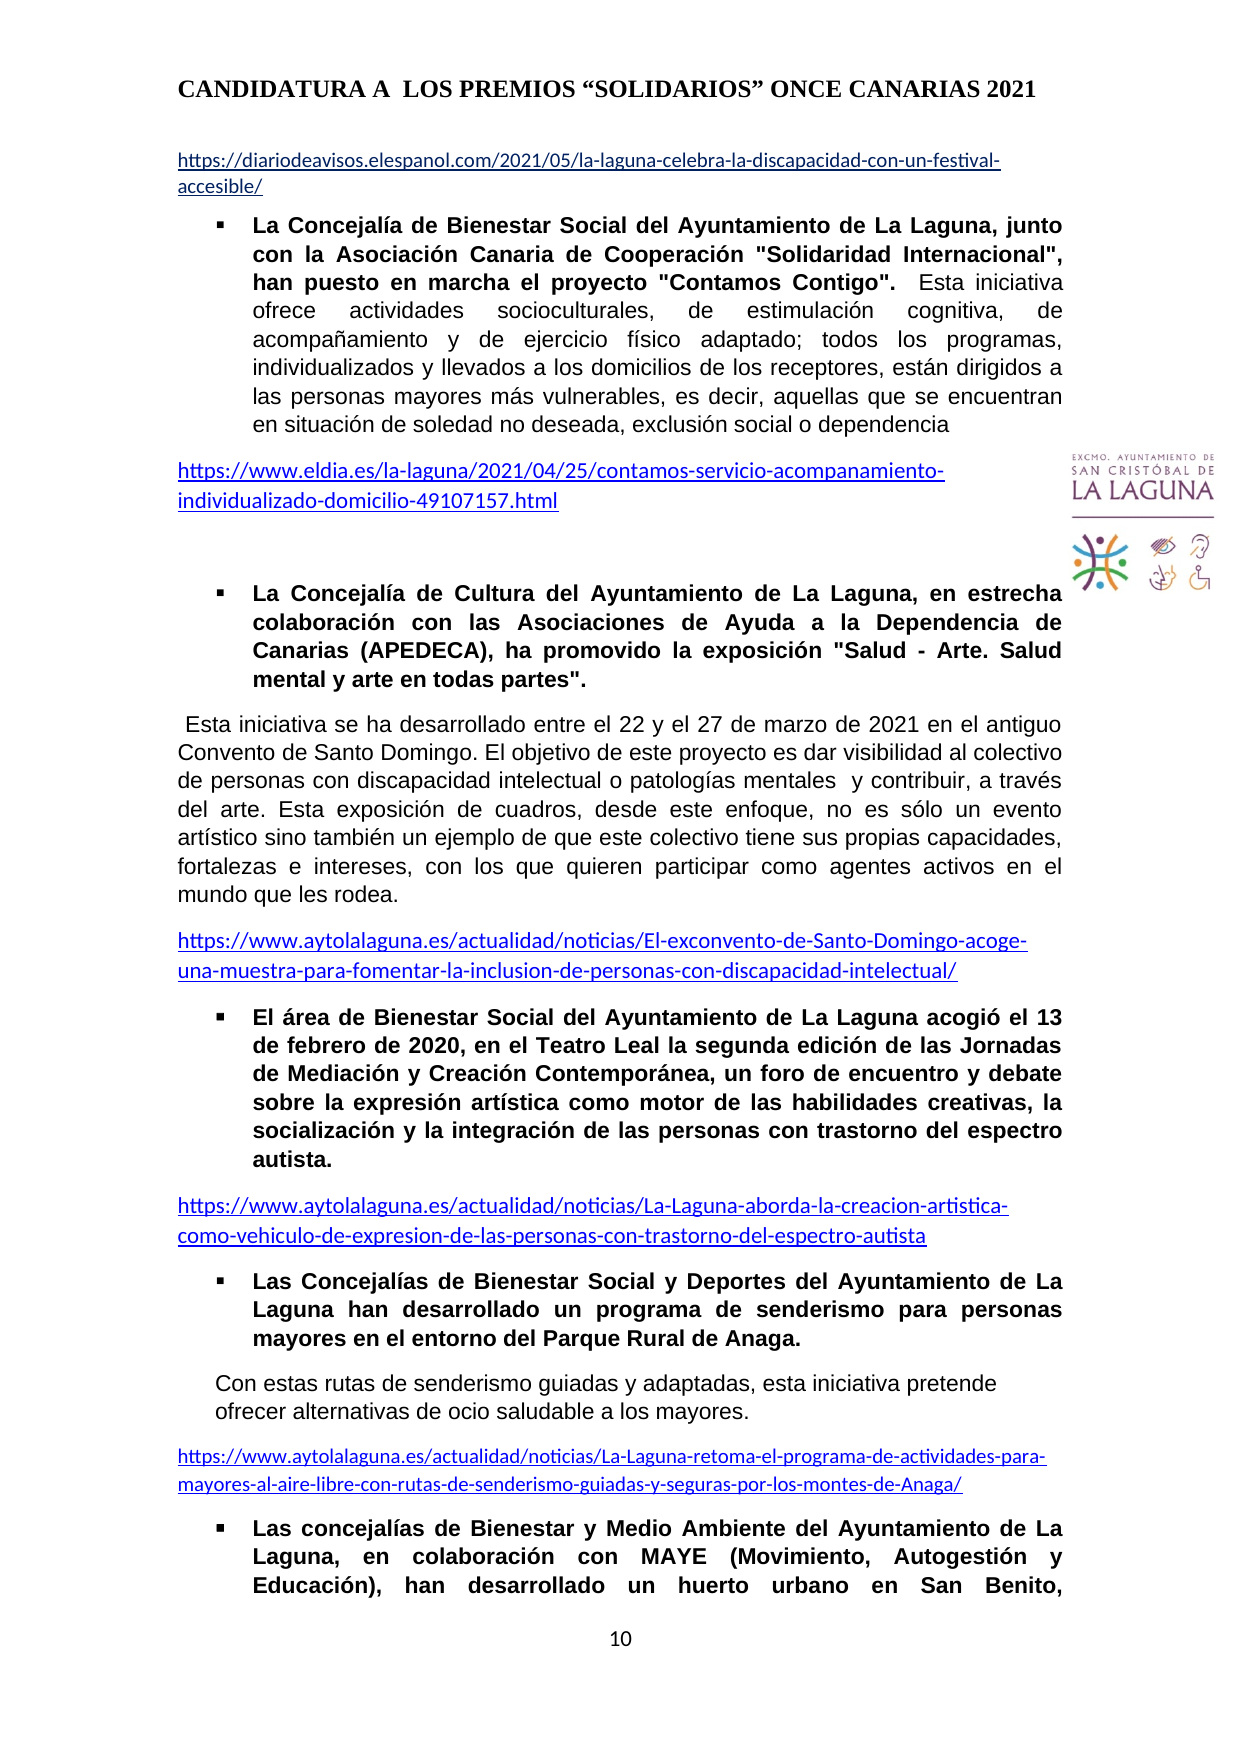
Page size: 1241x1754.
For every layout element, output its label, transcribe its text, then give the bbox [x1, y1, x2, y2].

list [215, 1515, 1063, 1598]
text https://www.aytolalaguna.es/actualidad/noticias/La-Laguna-aborda-la-creacion-artistica-como-vehiculo-de-expresion-de-las-personas-con-trastorno-del-espectro-autista [177, 1191, 1063, 1249]
text Esta iniciativa se ha desarrollado entre el 22 y el 27 de marzo de 2021 en el antiguo Convento de Santo Domingo. El objetivo de este proyecto es dar visibilidad al colectivo de personas con discapacidad intelectual o patologías mentales y contribuir, a través del arte. Esta exposición de cuadros, desde este enfoque, no es sólo un evento artístico sino también un ejemplo de que este colectivo tiene sus propias capacidades, fortalezas e intereses, con los que quieren participar como agentes activos en el mundo que les rodea. [177, 711, 1063, 908]
list Las Concejalías de Bienestar Social y Deportes del Ayuntamiento de La Laguna han desarrollado un programa de senderismo para personas mayores en el entorno del Parque Rural de Anaga. [215, 1268, 1063, 1351]
list La Concejalía de Bienestar Social del Ayuntamiento de La Laguna, junto con la Asociación Canaria de Cooperación "Solidaridad Internacional", han puesto en marcha el proyecto "Contamos Contigo". Esta iniciativa ofrece actividades socioculturales, de estimulación cognitiva, de acompañamiento y de ejercicio físico adaptado; todos los programas, individualizados y llevados a los domicilios de los receptores, están dirigidos a las personas mayores más vulnerables, es decir, aquellas que se encuentran en situación de soledad no deseada, exclusión social o dependencia [215, 212, 1063, 437]
picture [1060, 448, 1227, 594]
list La Concejalía de Cultura del Ayuntamiento de La Laguna, en estrecha colaboración con las Asociaciones de Ayuda a la Dependencia de Canarias (APEDECA), ha promovido la exposición "Salud - Arte. Salud mental y arte en todas partes". [215, 580, 1063, 692]
text https://www.aytolalaguna.es/actualidad/noticias/La-Laguna-retoma-el-programa-de-actividades-para-mayores-al-aire-libre-con-rutas-de-senderismo-guiadas-y-seguras-por-los-montes-de-Anaga/ [177, 1443, 1063, 1496]
text https://www.eldia.es/la-laguna/2021/04/25/contamos-servicio-acompanamiento-individualizado-domicilio-49107157.html [177, 456, 1063, 514]
text Con estas rutas de senderismo guiadas y adaptadas, esta iniciativa pretende ofrecer alternativas de ocio saludable a los mayores. [215, 1370, 1063, 1424]
list El área de Bienestar Social del Ayuntamiento de La Laguna acogió el 13 de febrero de 2020, en el Teatro Leal la segunda edición de las Jornadas de Mediación y Creación Contemporánea, un foro de encuentro y debate sobre la expresión artística como motor de las habilidades creativas, la socialización y la integración de las personas con trastorno del espectro autista. [215, 1003, 1063, 1172]
text https://www.aytolalaguna.es/actualidad/noticias/El-exconvento-de-Santo-Domingo-acoge-una-muestra-para-fomentar-la-inclusion-de-personas-con-discapacidad-intelectual/ [177, 926, 1063, 984]
text https://diariodeavisos.elespanol.com/2021/05/la-laguna-celebra-la-discapacidad-con-un-festival-accesible/ [177, 148, 1063, 198]
